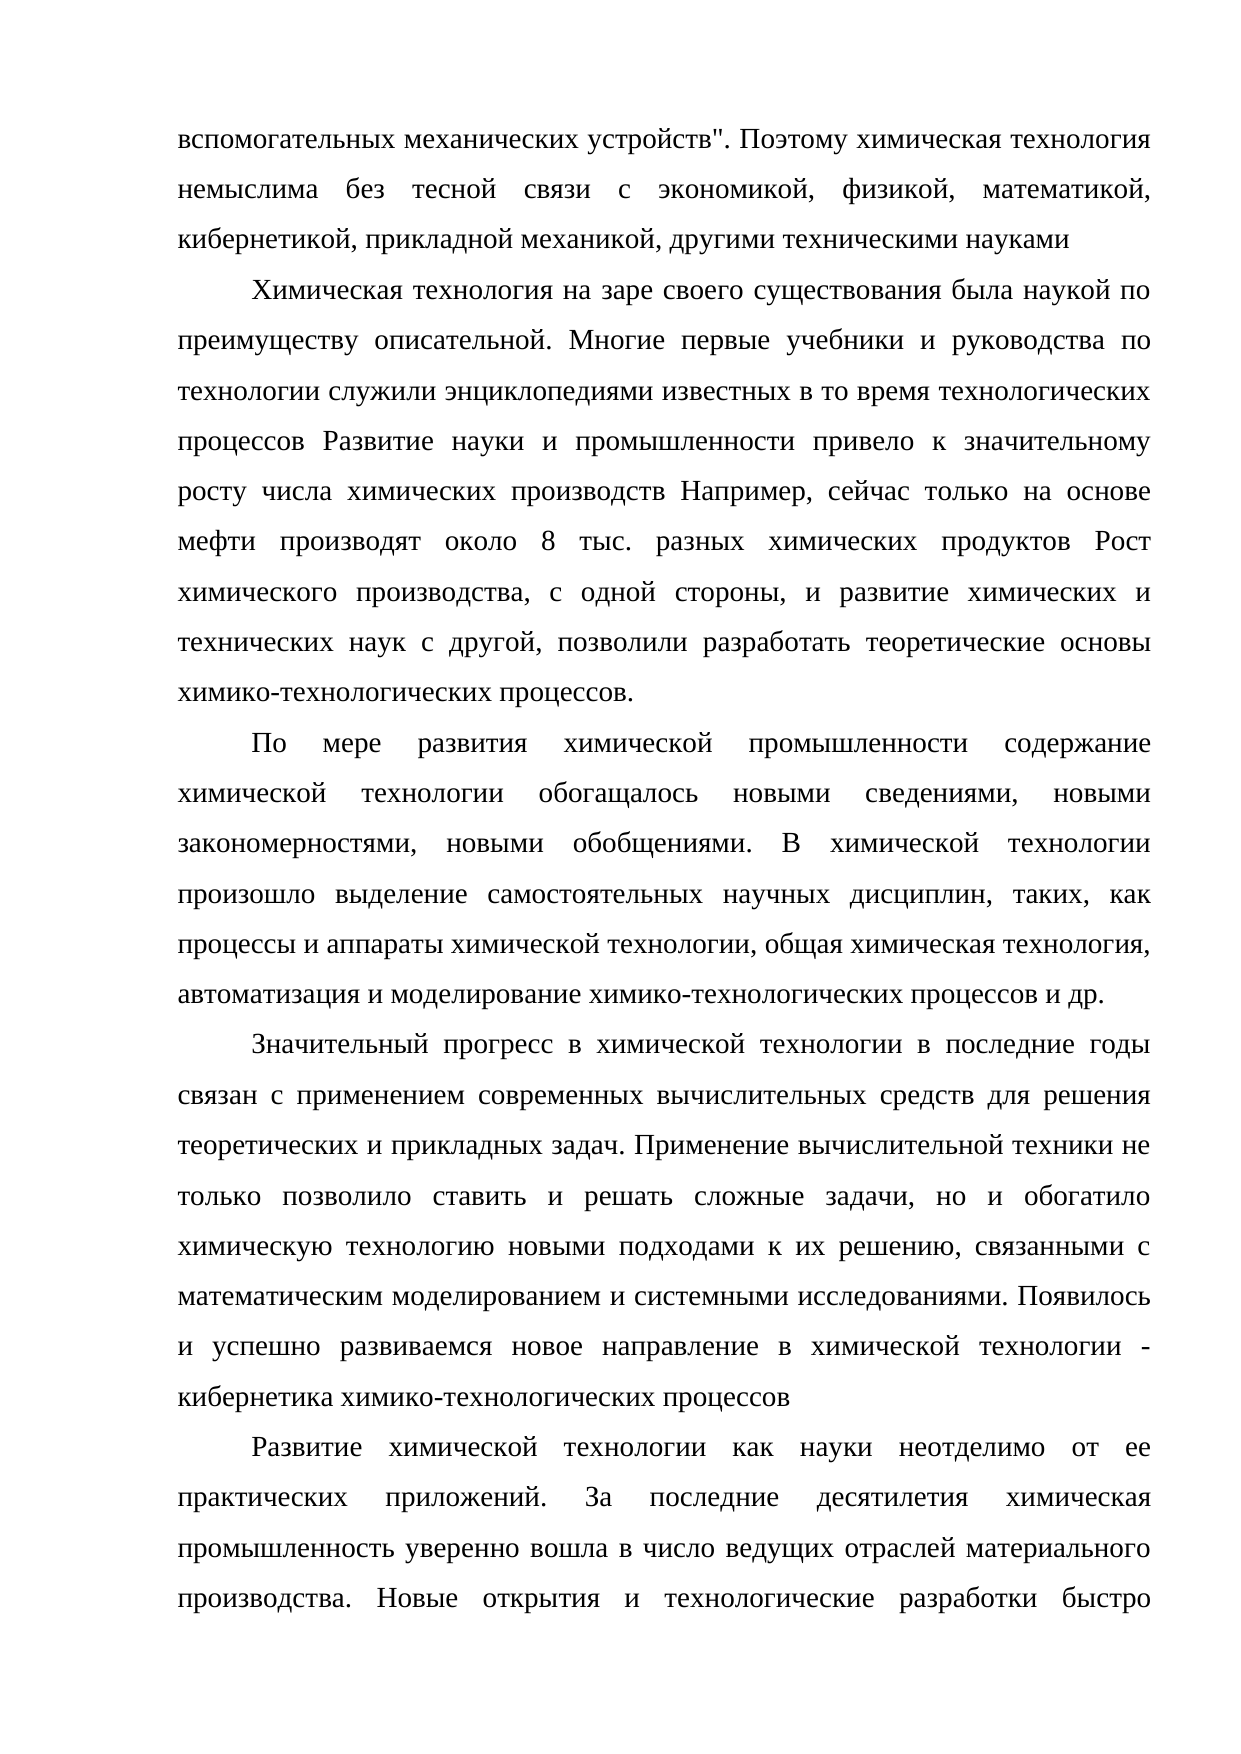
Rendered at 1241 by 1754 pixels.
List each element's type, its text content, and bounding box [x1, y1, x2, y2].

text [177, 1429, 1152, 1614]
text По мере развития химической промышленности содержание химической технологии обогащалось новыми сведениями, новыми закономерностями, новыми обобщениями. В химической технологии произошло выделение самостоятельных научных дисциплин, таких, как процессы и аппараты химической технологии, общая химическая технология, автоматизация и моделирование химико-технологических процессов и др. [177, 725, 1152, 1010]
text Химическая технология на заре своего существования была наукой по преимуществу описательной. Многие первые учебники и руководства по технологии служили энциклопедиями известных в то время технологических процессов Развитие науки и промышленности привело к значительному росту числа химических производств Например, сейчас только на основе мефти производят около 8 тыс. разных химических продуктов Рост химического производства, с одной стороны, и развитие химических и технических наук с другой, позволили разработать теоретические основы химико-технологических процессов. [177, 272, 1152, 708]
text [177, 121, 1152, 255]
text Значительный прогресс в химической технологии в последние годы связан с применением современных вычислительных средств для решения теоретических и прикладных задач. Применение вычислительной техники не только позволило ставить и решать сложные задачи, но и обогатило химическую технологию новыми подходами к их решению, связанными с математическим моделированием и системными исследованиями. Появилось и успешно развиваемся новое направление в химической технологии - кибернетика химико-технологических процессов [177, 1027, 1152, 1412]
